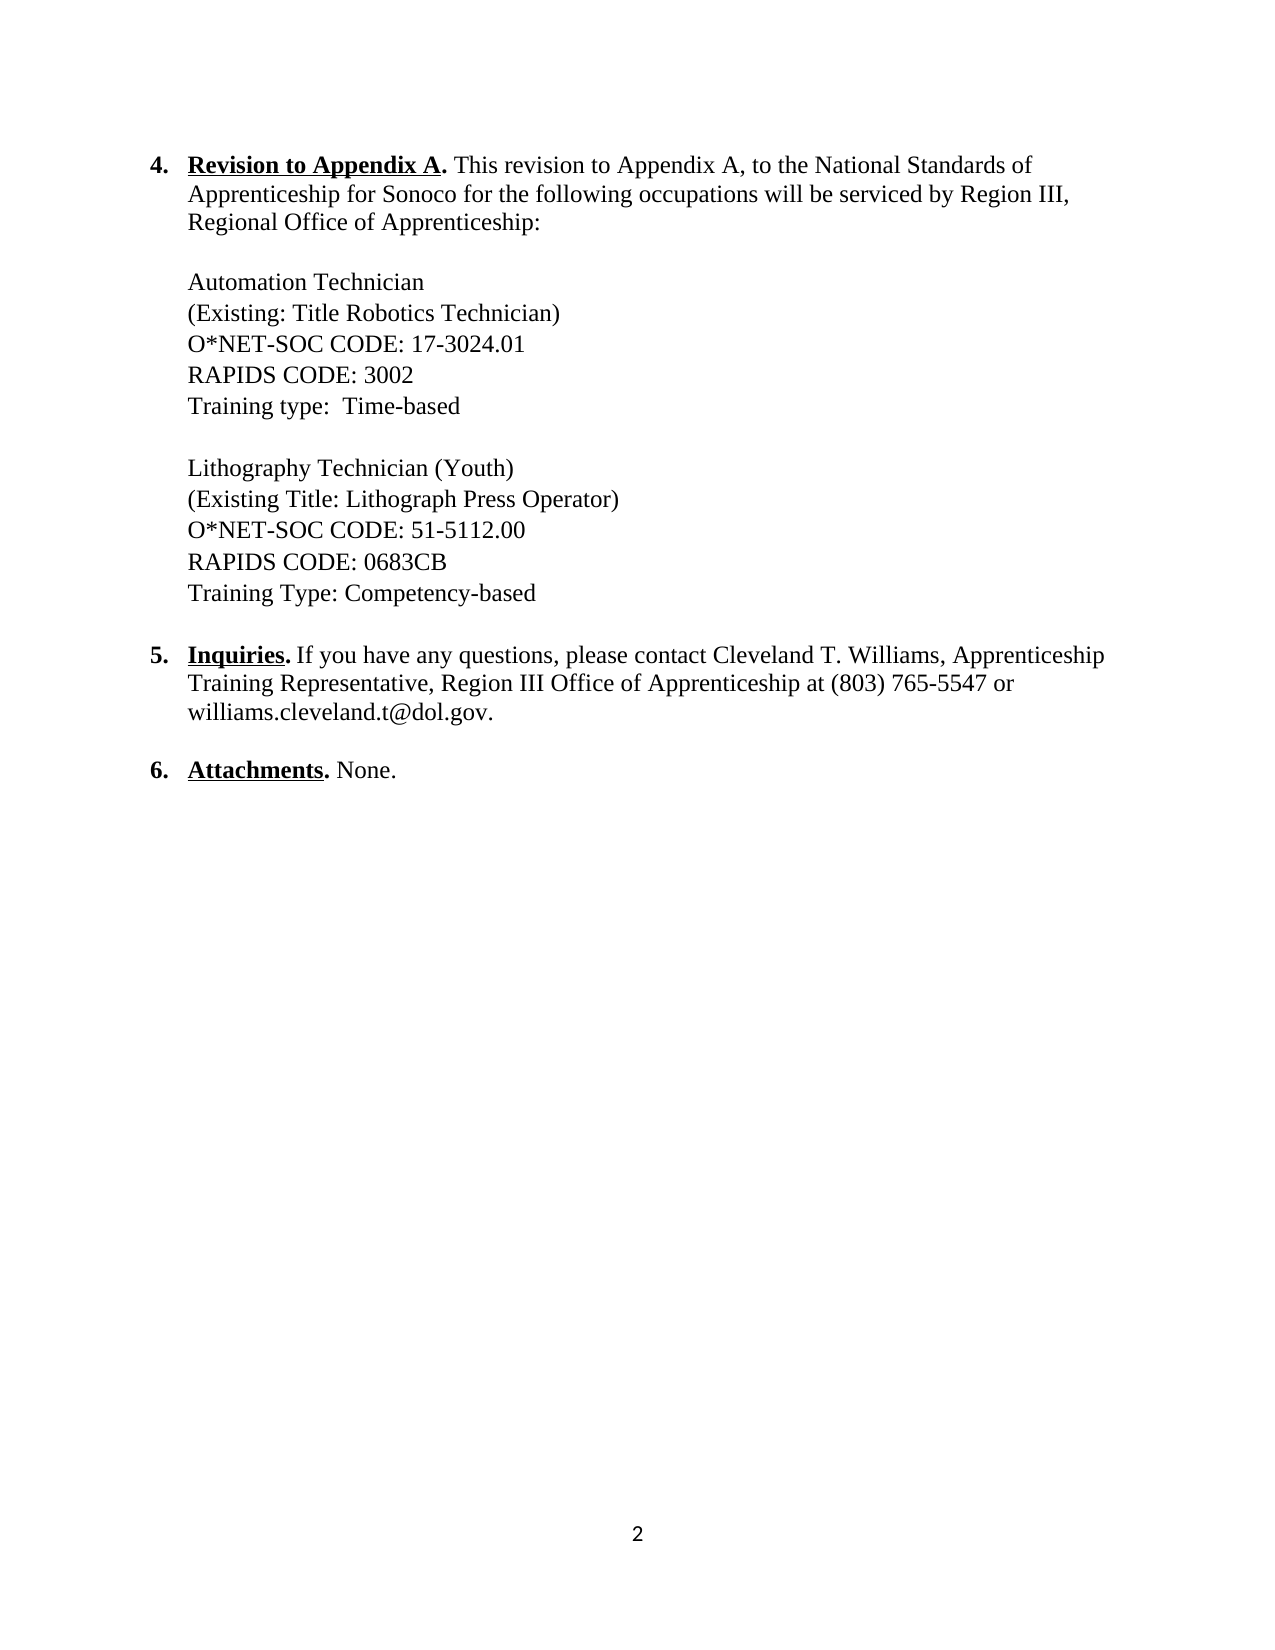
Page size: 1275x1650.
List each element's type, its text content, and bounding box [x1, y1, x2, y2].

list RAPIDS CODE: 3002 [187, 360, 1125, 389]
list Training Type: Competency-based [187, 578, 1125, 606]
list Automation Technician [187, 267, 1125, 296]
list Inquiries. If you have any questions, please contact Cleveland T. Williams, Apprenticeship Training Representative, Region III Office of Apprenticeship at (803) 765-5547 or williams.cleveland.t@dol.gov. [150, 640, 1125, 726]
list Lithography Technician (Youth) [187, 453, 1125, 482]
list O*NET-SOC CODE: 17-3024.01 [187, 329, 1125, 358]
list Attachments. None. [150, 755, 1125, 783]
list RAPIDS CODE: 0683CB [187, 547, 1125, 575]
list O*NET-SOC CODE: 51-5112.00 [187, 516, 1125, 544]
list Revision to Appendix A. This revision to Appendix A, to the National Standards of Apprenticeship for Sonoco for the following occupations will be serviced by Region III, Regional Office of Apprenticeship: [150, 150, 1125, 236]
list (Existing: Title Robotics Technician) [187, 298, 1125, 327]
list (Existing Title: Lithograph Press Operator) [187, 484, 1125, 513]
list Training type: Time-based [187, 391, 1125, 420]
